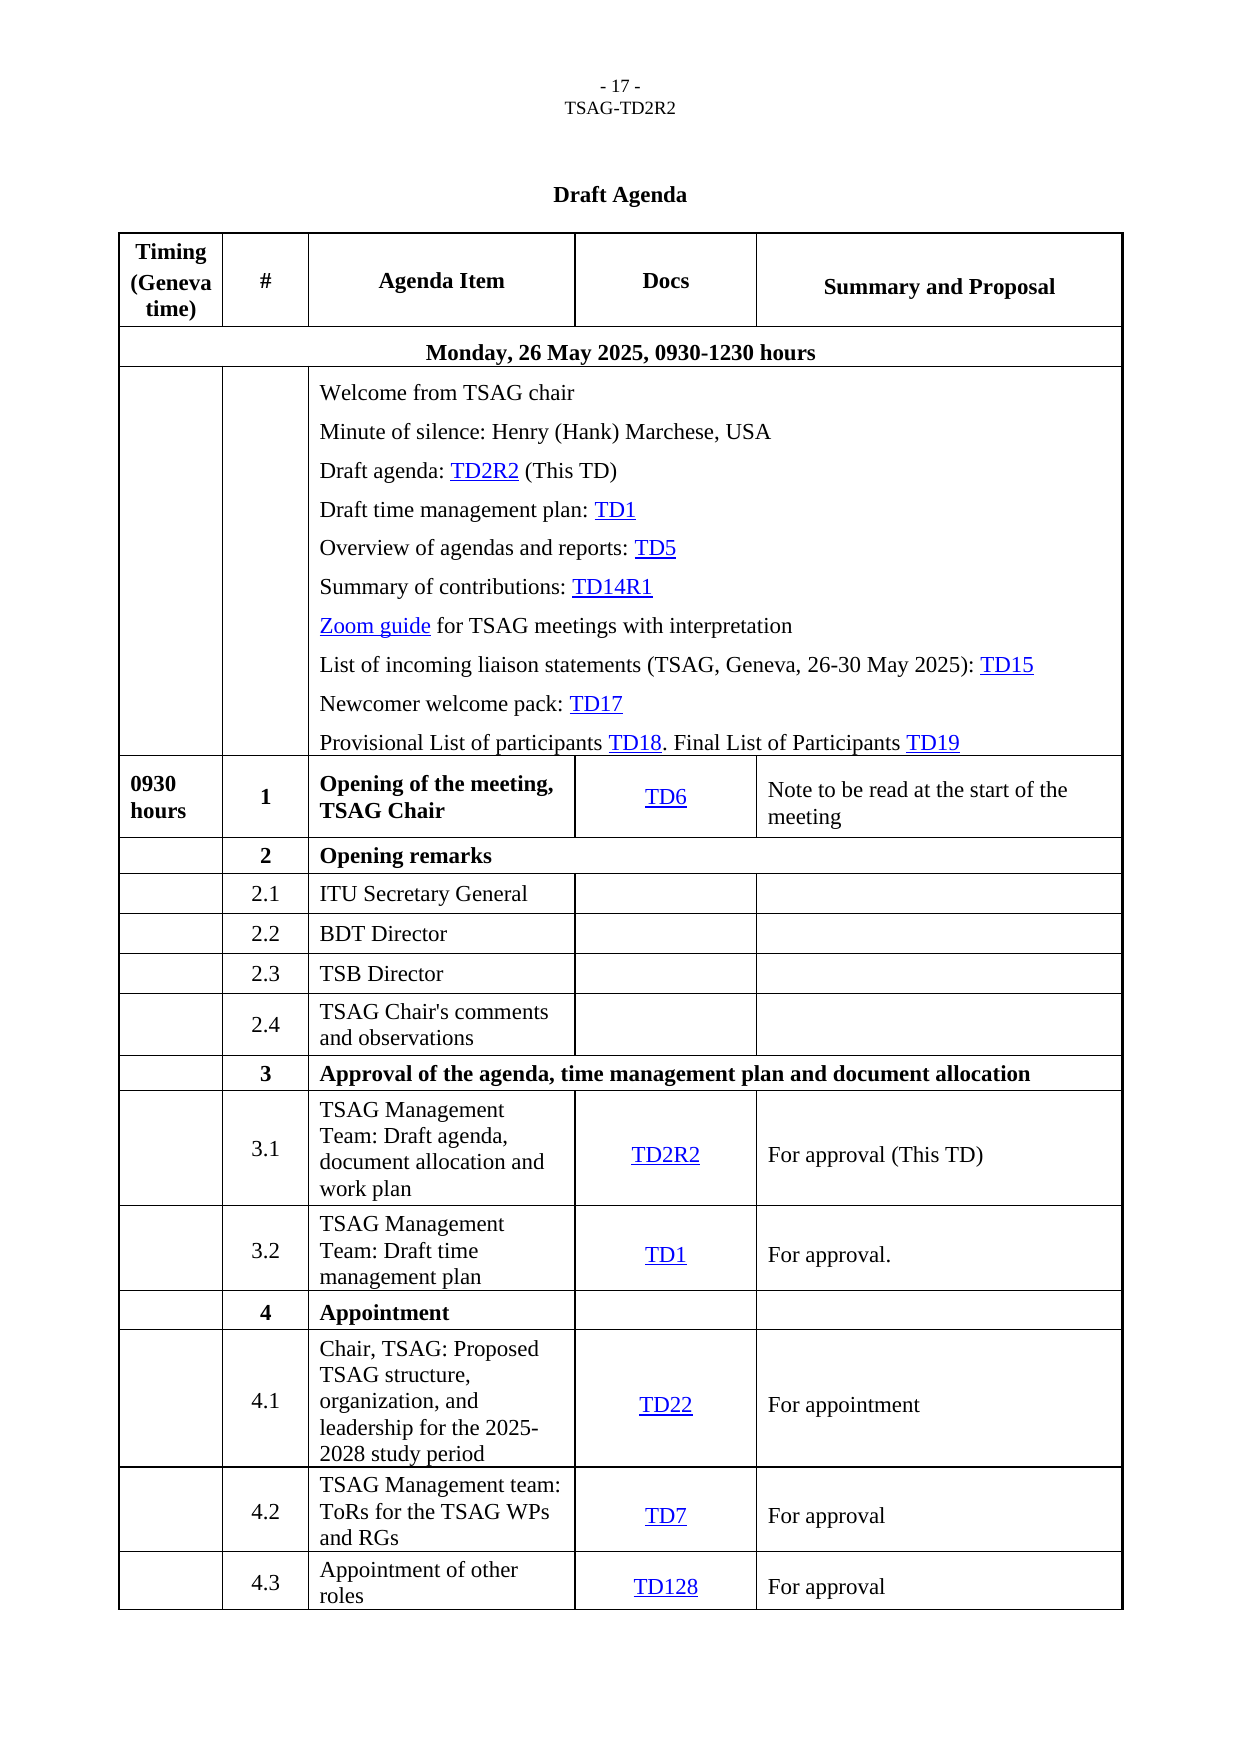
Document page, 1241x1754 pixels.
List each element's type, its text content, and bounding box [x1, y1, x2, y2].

table_cell [757, 914, 1121, 953]
table_cell 2 [223, 838, 308, 873]
table_cell [576, 874, 756, 913]
table_cell Approval of the agenda, time management plan and document allocation [309, 1056, 1121, 1090]
table_cell [120, 1330, 222, 1466]
table_cell [120, 914, 222, 953]
table_cell Note to be read at the start of the meeting [757, 756, 1121, 837]
table_cell [120, 1056, 222, 1090]
table_cell TSAG Chair's comments and observations [309, 994, 574, 1055]
table_cell TD2R2 [576, 1091, 756, 1205]
table_cell TSB Director [309, 954, 574, 993]
table_cell TD128 [576, 1552, 756, 1608]
table_cell 2.3 [223, 954, 308, 993]
table_cell [576, 994, 756, 1055]
table_cell TD22 [576, 1330, 756, 1466]
table_header Docs [576, 234, 756, 326]
table_cell For approval (This TD) [757, 1091, 1121, 1205]
table_header Agenda Item [309, 234, 574, 326]
table_cell [120, 367, 222, 755]
table_cell [120, 1091, 222, 1205]
table_cell [757, 994, 1121, 1055]
table_cell ITU Secretary General [309, 874, 574, 913]
table_cell 3.1 [223, 1091, 308, 1205]
table_cell Monday, 26 May 2025, 0930-1230 hours [120, 327, 1121, 366]
table_cell BDT Director [309, 914, 574, 953]
table_cell [576, 954, 756, 993]
table_cell 3.2 [223, 1206, 308, 1289]
table_cell [120, 954, 222, 993]
table_cell 4.1 [223, 1330, 308, 1466]
table_cell For appointment [757, 1330, 1121, 1466]
table_cell [120, 838, 222, 873]
table_cell [120, 1468, 222, 1551]
table_cell Welcome from TSAG chair Minute of silence: Henry (Hank) Marchese, USA Draft agenda: TD2R2 (This TD) Draft time management plan: TD1 Overview of agendas and reports: TD5 Summary of contributions: TD14R1 Zoom guide for TSAG meetings with interpretation List of incoming liaison statements (TSAG, Geneva, 26-30 May 2025): TD15 Newcomer welcome pack: TD17 Provisional List of participants TD18. Final List of Participants TD19 [309, 367, 1121, 755]
table_cell TSAG Management Team: Draft time management plan [309, 1206, 574, 1289]
table_cell 4.3 [223, 1552, 308, 1608]
table_cell TSAG Management Team: Draft agenda, document allocation and work plan [309, 1091, 574, 1205]
table_cell [120, 874, 222, 913]
table_cell 2.1 [223, 874, 308, 913]
table_cell Appointment [309, 1291, 574, 1329]
table_cell [223, 367, 308, 755]
table_cell [757, 1291, 1121, 1329]
table_cell For approval [757, 1468, 1121, 1551]
table_cell Opening of the meeting, TSAG Chair [309, 756, 574, 837]
table_cell Opening remarks [309, 838, 1121, 873]
table_cell [757, 874, 1121, 913]
table_cell For approval [757, 1552, 1121, 1608]
table_cell Chair, TSAG: Proposed TSAG structure, organization, and leadership for the 2025-2028 study period [309, 1330, 574, 1466]
table_cell 3 [223, 1056, 308, 1090]
table_cell TD1 [576, 1206, 756, 1289]
table_header Timing (Geneva time) [120, 234, 222, 326]
table_cell [120, 1552, 222, 1608]
table_cell 4.2 [223, 1468, 308, 1551]
table_cell 2.2 [223, 914, 308, 953]
table_cell TSAG Management team: ToRs for the TSAG WPs and RGs [309, 1468, 574, 1551]
table_cell [576, 1291, 756, 1329]
table_cell [576, 914, 756, 953]
table_cell 0930 hours [120, 756, 222, 837]
table_cell TD6 [576, 756, 756, 837]
table_cell 1 [223, 756, 308, 837]
table_cell [120, 1291, 222, 1329]
table_cell For approval. [757, 1206, 1121, 1289]
table_cell [120, 1206, 222, 1289]
table_cell 2.4 [223, 994, 308, 1055]
table_cell [120, 994, 222, 1055]
table_cell TD7 [576, 1468, 756, 1551]
table_cell [757, 954, 1121, 993]
table_cell 4 [223, 1291, 308, 1329]
table_header # [223, 234, 308, 326]
table_cell Appointment of other roles [309, 1552, 574, 1608]
subtitle Draft Agenda [118, 181, 1122, 207]
table_header Summary and Proposal [757, 234, 1121, 326]
